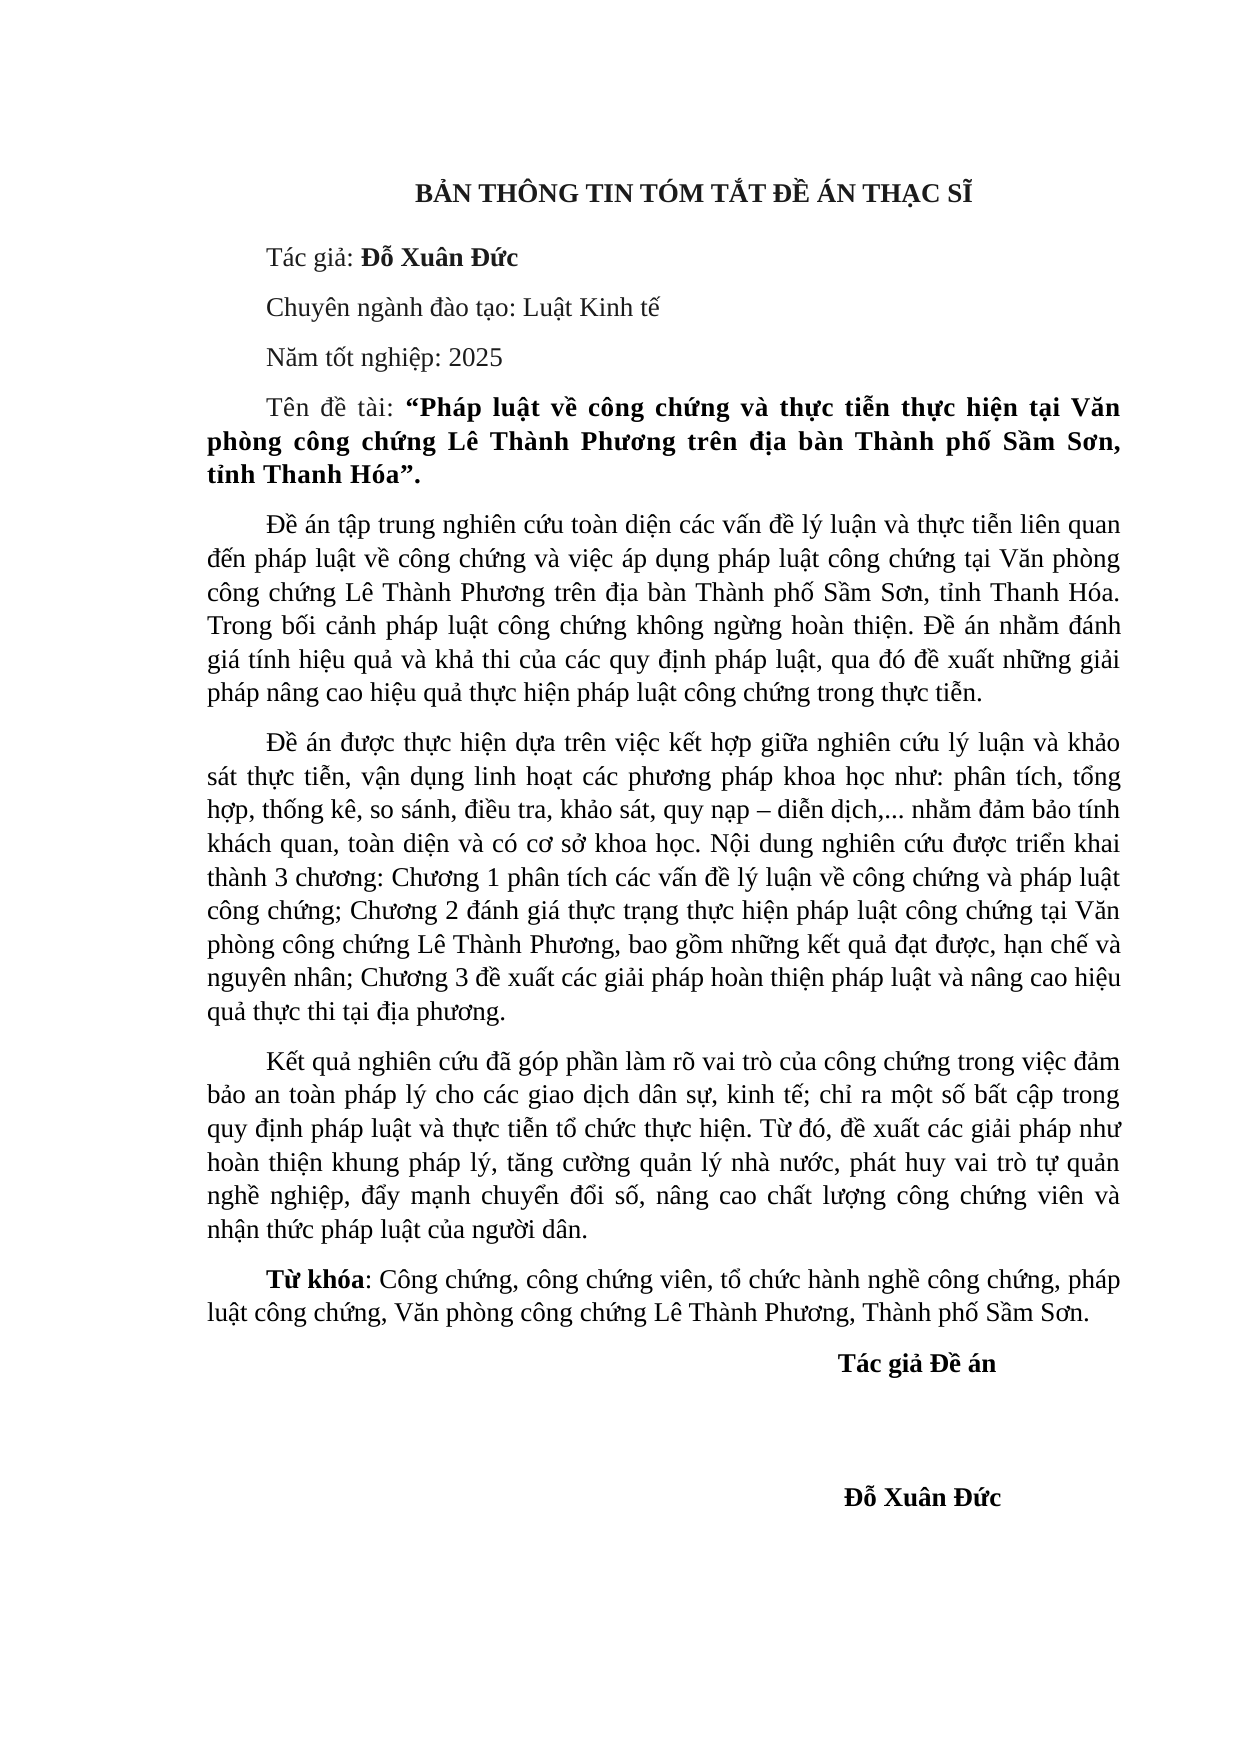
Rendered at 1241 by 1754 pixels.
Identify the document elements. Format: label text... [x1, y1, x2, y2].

text Đề án tập trung nghiên cứu toàn diện các vấn đề lý luận và thực tiễn liên quan đến pháp luật về công chứng và việc áp dụng pháp luật công chứng tại Văn phòng công chứng Lê Thành Phương trên địa bàn Thành phố Sầm Sơn, tỉnh Thanh Hóa. Trong bối cảnh pháp luật công chứng không ngừng hoàn thiện. Đề án nhằm đánh giá tính hiệu quả và khả thi của các quy định pháp luật, qua đó đề xuất những giải pháp nâng cao hiệu quả thực hiện pháp luật công chứng trong thực tiễn. [207, 509, 1122, 707]
text Đề án được thực hiện dựa trên việc kết hợp giữa nghiên cứu lý luận và khảo sát thực tiễn, vận dụng linh hoạt các phương pháp khoa học như: phân tích, tổng hợp, thống kê, so sánh, điều tra, khảo sát, quy nạp – diễn dịch,... nhằm đảm bảo tính khách quan, toàn diện và có cơ sở khoa học. Nội dung nghiên cứu được triển khai thành 3 chương: Chương 1 phân tích các vấn đề lý luận về công chứng và pháp luật công chứng; Chương 2 đánh giá thực trạng thực hiện pháp luật công chứng tại Văn phòng công chứng Lê Thành Phương, bao gồm những kết quả đạt được, hạn chế và nguyên nhân; Chương 3 đề xuất các giải pháp hoàn thiện pháp luật và nâng cao hiệu quả thực thi tại địa phương. [207, 727, 1122, 1026]
text BẢN THÔNG TIN TÓM TẮT ĐỀ ÁN THẠC SĨ [207, 177, 1122, 238]
text Từ khóa: Công chứng, công chứng viên, tổ chức hành nghề công chứng, pháp luật công chứng, Văn phòng công chứng Lê Thành Phương, Thành phố Sầm Sơn. [207, 1263, 1122, 1328]
text Năm tốt nghiệp: 2025 [207, 341, 1122, 372]
text Kết quả nghiên cứu đã góp phần làm rõ vai trò của công chứng trong việc đảm bảo an toàn pháp lý cho các giao dịch dân sự, kinh tế; chỉ ra một số bất cập trong quy định pháp luật và thực tiễn tổ chức thực hiện. Từ đó, đề xuất các giải pháp như hoàn thiện khung pháp lý, tăng cường quản lý nhà nước, phát huy vai trò tự quản nghề nghiệp, đẩy mạnh chuyển đổi số, nâng cao chất lượng công chứng viên và nhận thức pháp luật của người dân. [207, 1045, 1122, 1244]
table_header Tác giả Đề án Đỗ Xuân Đức [761, 1347, 1073, 1544]
text Chuyên ngành đào tạo: Luật Kinh tế [207, 291, 1122, 322]
text Tác giả: Đỗ Xuân Đức [207, 241, 1122, 272]
text Tên đề tài: “Pháp luật về công chứng và thực tiễn thực hiện tại Văn phòng công chứng Lê Thành Phương trên địa bàn Thành phố Sầm Sơn, tỉnh Thanh Hóa”. [207, 391, 1122, 489]
